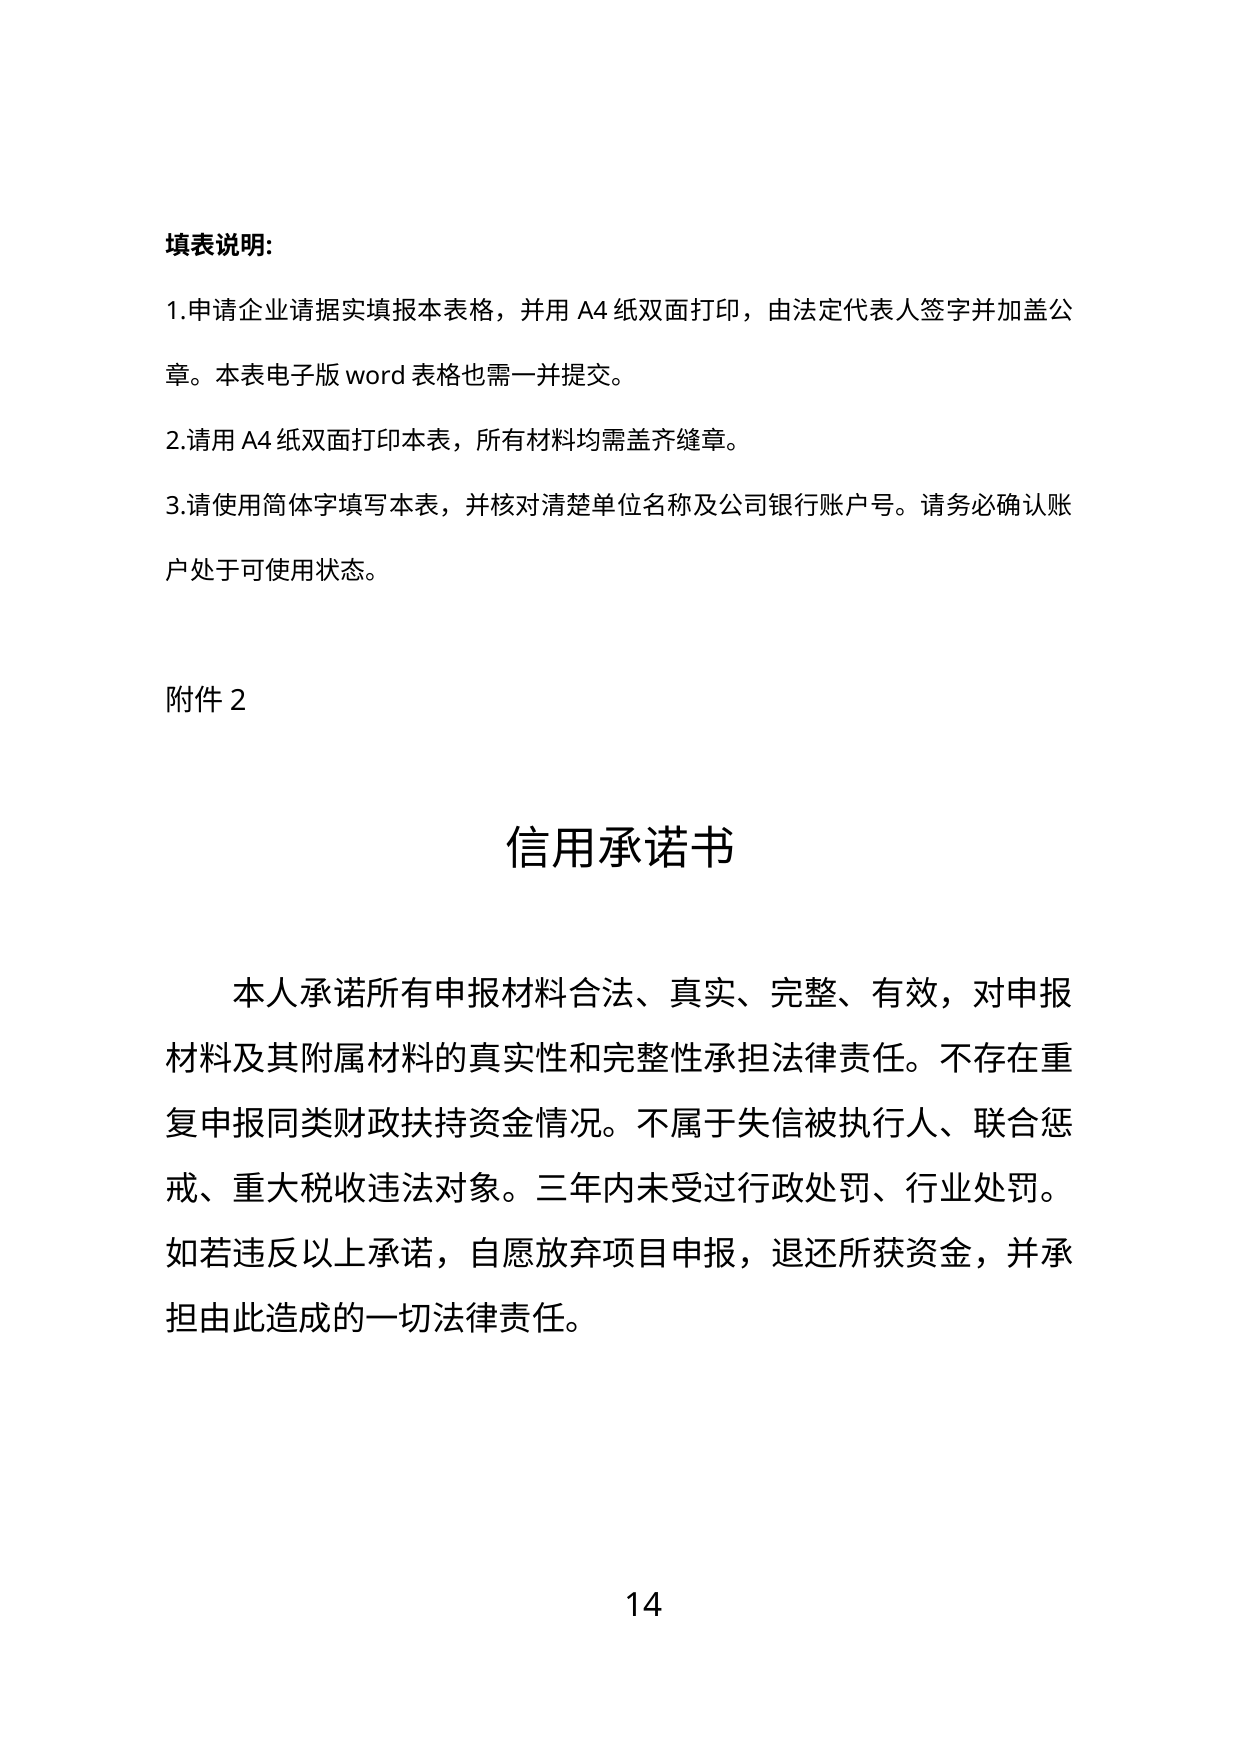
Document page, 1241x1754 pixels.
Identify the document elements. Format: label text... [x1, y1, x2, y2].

text 本人承诺所有申报材料合法、真实、完整、有效，对申报材料及其附属材料的真实性和完整性承担法律责任。不存在重复申报同类财政扶持资金情况。不属于失信被执行人、联合惩戒、重大税收违法对象。三年内未受过行政处罚、行业处罚。如若违反以上承诺，自愿放弃项目申报，退还所获资金，并承担由此造成的一切法律责任。 [165, 958, 1075, 1348]
text 1.申请企业请据实填报本表格，并用A4纸双面打印，由法定代表人签字并加盖公章。本表电子版word表格也需一并提交。 [165, 276, 1075, 406]
text 信用承诺书 [165, 796, 1075, 893]
text 填表说明: [165, 211, 1075, 276]
text 3.请使用简体字填写本表，并核对清楚单位名称及公司银行账户号。请务必确认账户处于可使用状态。 [165, 471, 1075, 601]
text 附件2 [165, 666, 1075, 731]
text 2.请用A4纸双面打印本表，所有材料均需盖齐缝章。 [165, 406, 1075, 471]
